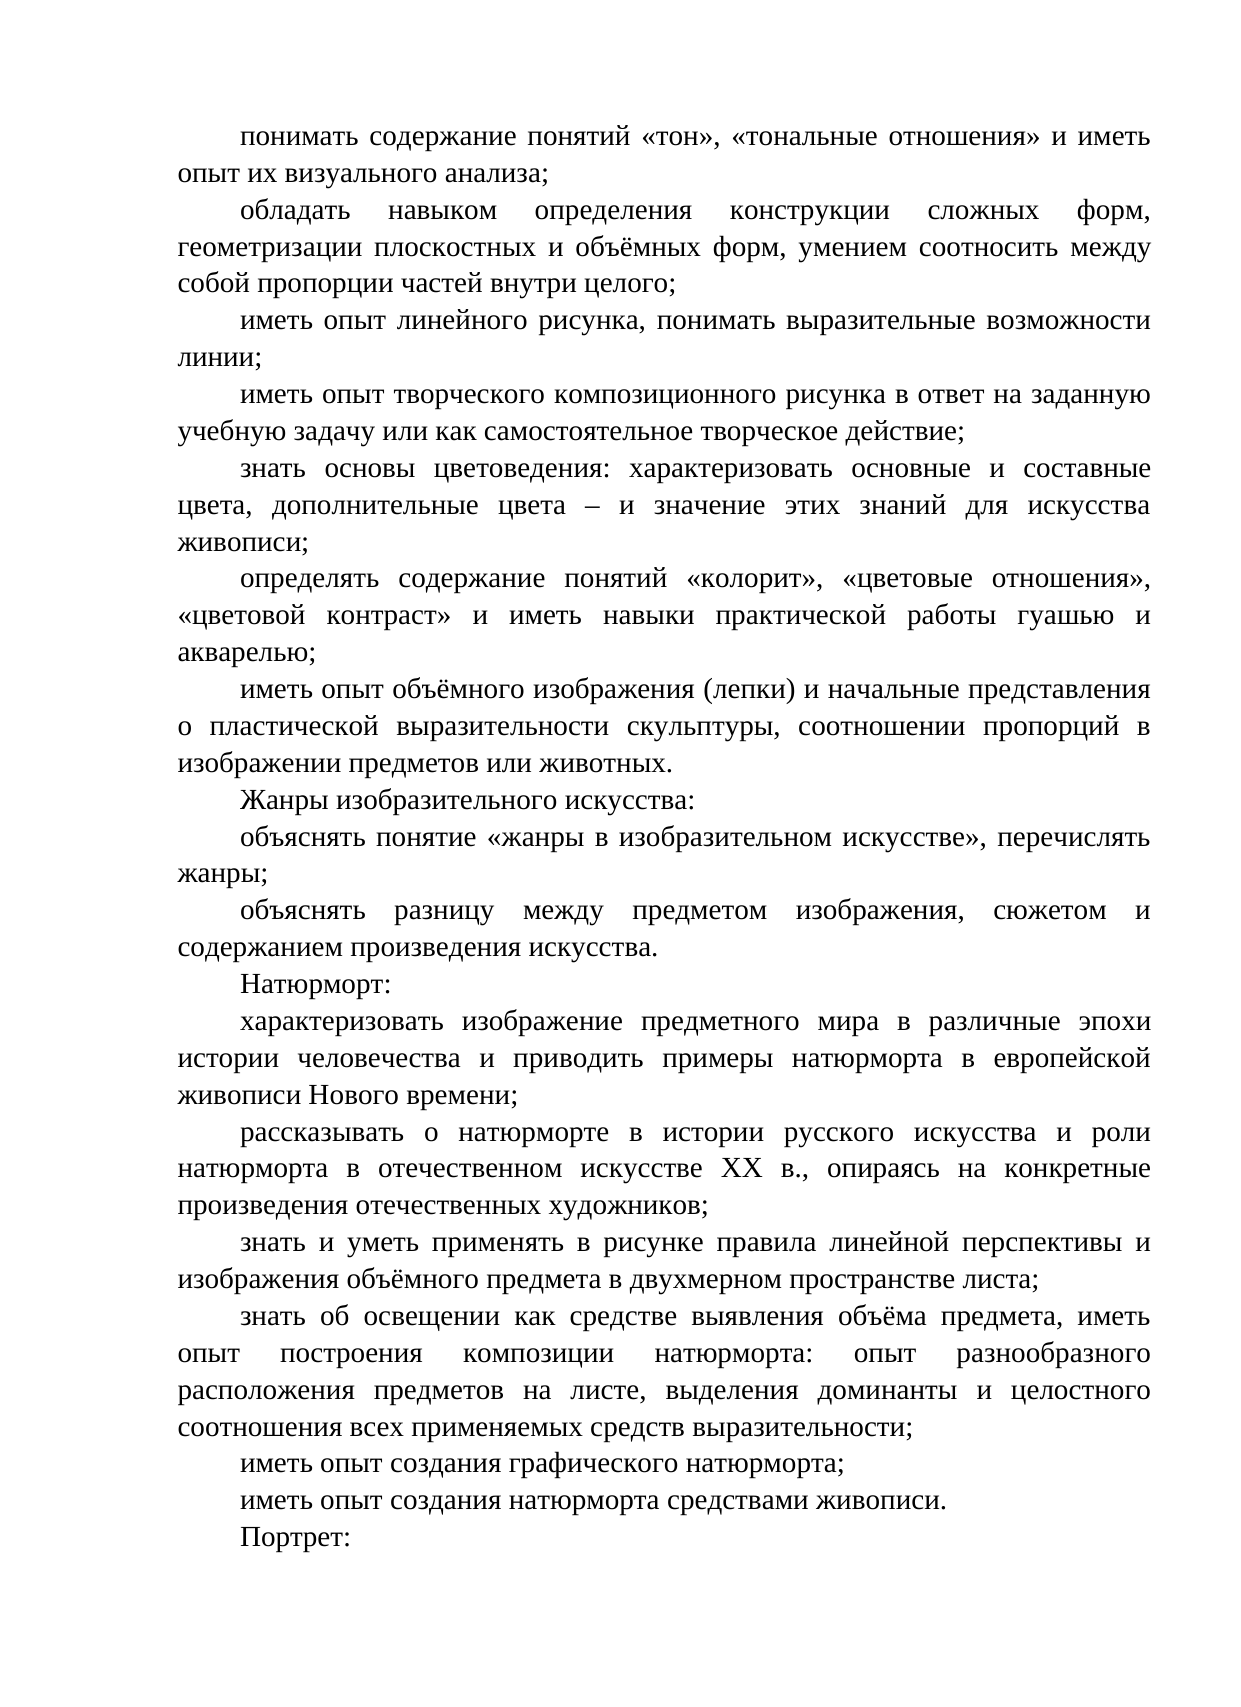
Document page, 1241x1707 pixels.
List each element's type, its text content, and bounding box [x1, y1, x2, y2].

text рассказывать о натюрморте в истории русского искусства и роли натюрморта в отечественном искусстве ХХ в., опираясь на конкретные произведения отечественных художников; [177, 1114, 1152, 1221]
text знать основы цветоведения: характеризовать основные и составные цвета, дополнительные цвета – и значение этих знаний для искусства живописи; [177, 450, 1152, 557]
text определять содержание понятий «колорит», «цветовые отношения», «цветовой контраст» и иметь навыки практической работы гуашью и акварелью; [177, 561, 1152, 668]
text знать об освещении как средстве выявления объёма предмета, иметь опыт построения композиции натюрморта: опыт разнообразного расположения предметов на листе, выделения доминанты и целостного соотношения всех применяемых средств выразительности; [177, 1298, 1152, 1442]
text Портрет: [177, 1519, 1152, 1553]
text обладать навыком определения конструкции сложных форм, геометризации плоскостных и объёмных форм, умением соотносить между собой пропорции частей внутри целого; [177, 192, 1152, 299]
text иметь опыт создания натюрморта средствами живописи. [177, 1482, 1152, 1516]
text иметь опыт творческого композиционного рисунка в ответ на заданную учебную задачу или как самостоятельное творческое действие; [177, 376, 1152, 447]
text иметь опыт создания графического натюрморта; [177, 1446, 1152, 1479]
text понимать содержание понятий «тон», «тональные отношения» и иметь опыт их визуального анализа; [177, 118, 1152, 188]
text знать и уметь применять в рисунке правила линейной перспективы и изображения объёмного предмета в двухмерном пространстве листа; [177, 1224, 1152, 1295]
text иметь опыт объёмного изображения (лепки) и начальные представления о пластической выразительности скульптуры, соотношении пропорций в изображении предметов или животных. [177, 671, 1152, 778]
text Жанры изобразительного искусства: [177, 782, 1152, 815]
text иметь опыт линейного рисунка, понимать выразительные возможности линии; [177, 302, 1152, 373]
text объяснять понятие «жанры в изобразительном искусстве», перечислять жанры; [177, 819, 1152, 889]
text объяснять разницу между предметом изображения, сюжетом и содержанием произведения искусства. [177, 892, 1152, 963]
text характеризовать изображение предметного мира в различные эпохи истории человечества и приводить примеры натюрморта в европейской живописи Нового времени; [177, 1003, 1152, 1110]
text Натюрморт: [177, 966, 1152, 1000]
